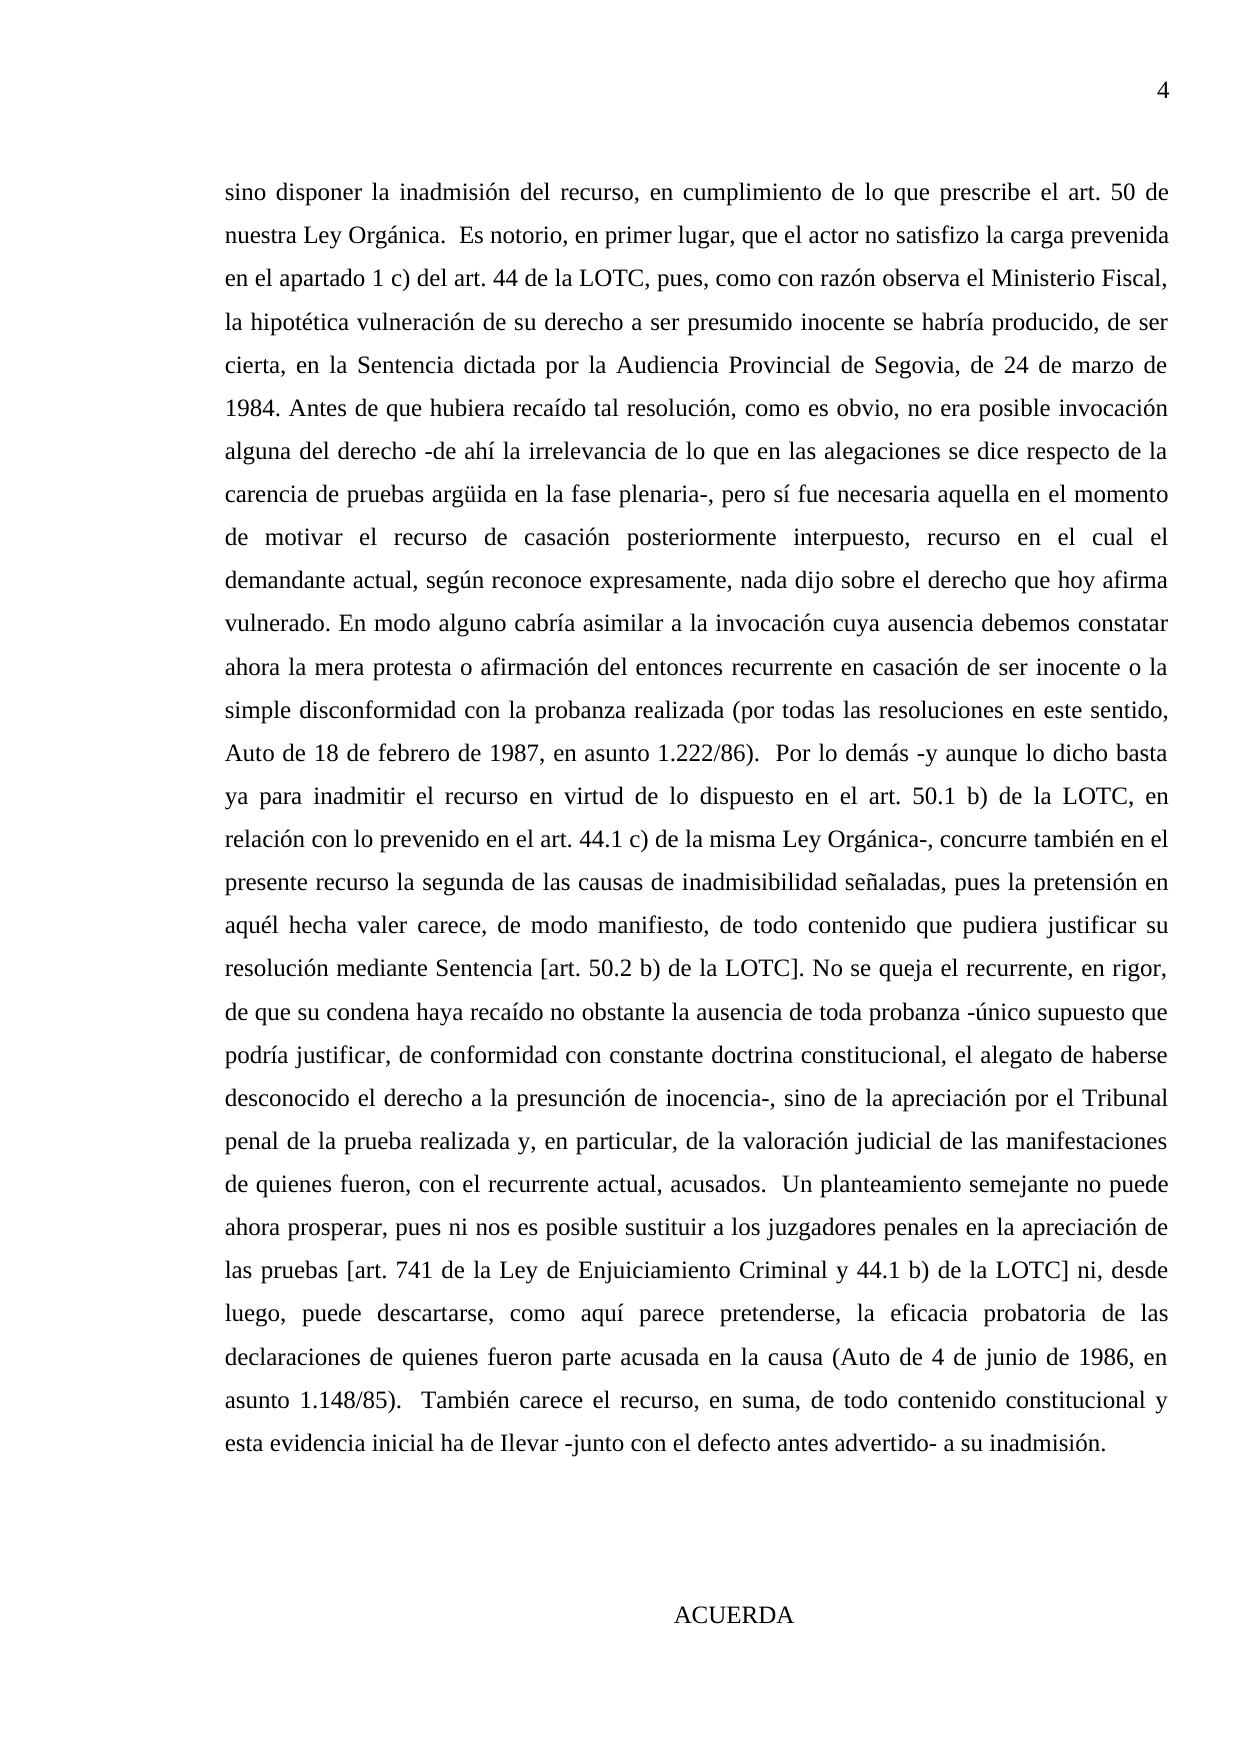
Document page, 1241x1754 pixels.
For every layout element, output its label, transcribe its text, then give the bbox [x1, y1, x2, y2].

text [224, 177, 1169, 1457]
text ACUERDA [224, 1600, 1169, 1629]
